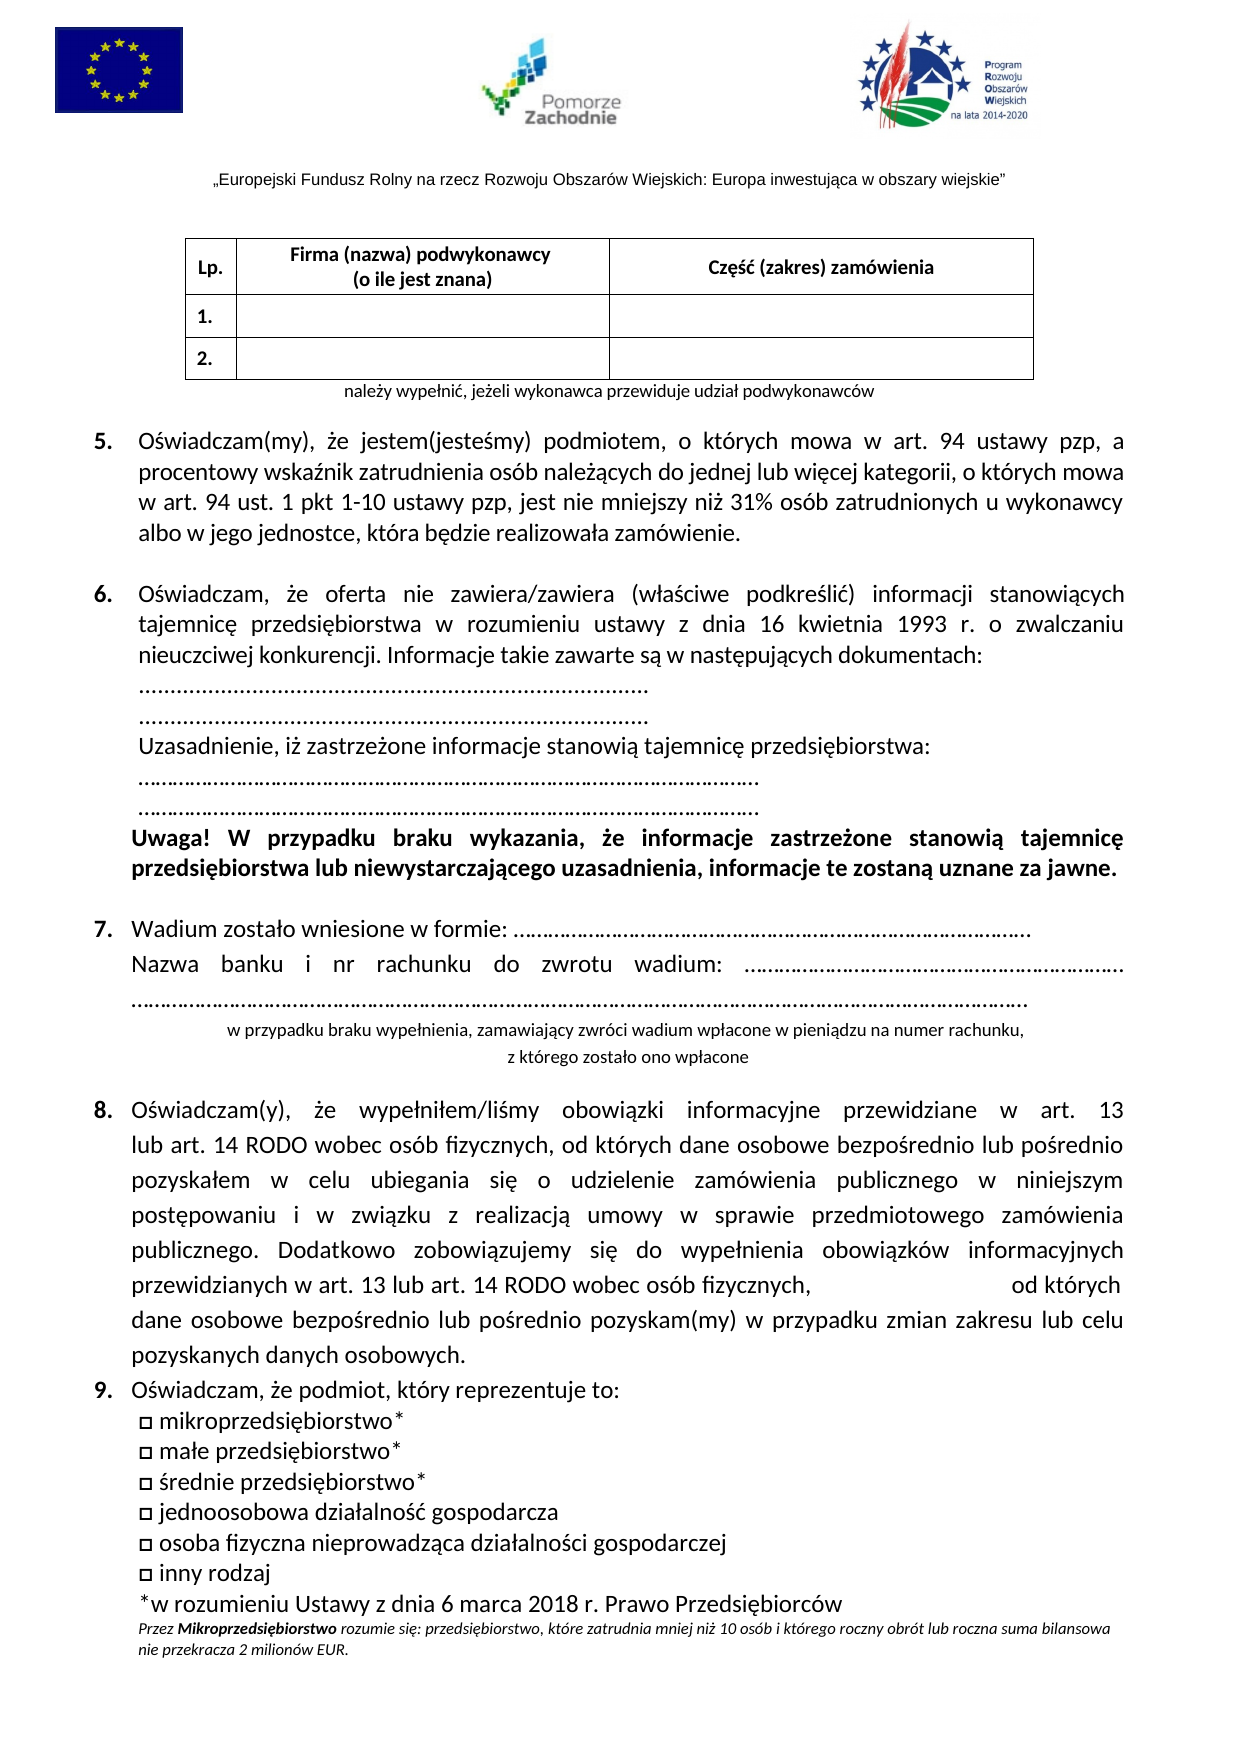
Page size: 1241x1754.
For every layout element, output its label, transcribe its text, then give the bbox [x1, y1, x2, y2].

table_cell [610, 295, 1033, 337]
text □ średnie przedsiębiorstwo* [138, 1466, 1125, 1496]
text □ osoba fizyczna nieprowadząca działalności gospodarczej [138, 1527, 1125, 1557]
table_header Lp. [186, 239, 236, 294]
list Nazwa banku i nr rachunku do zwrotu wadium: ………………………………………………………… ………………………………………………………………………………………………………………………………………… [131, 949, 1125, 1014]
table_cell [237, 338, 609, 378]
table_cell 2. [186, 338, 236, 378]
text ................................................................................. [138, 700, 1125, 731]
text Uzasadnienie, iż zastrzeżone informacje stanowią tajemnicę przedsiębiorstwa: [138, 731, 1125, 761]
text ……………………………………………………………………………………………… [138, 761, 1125, 792]
list Oświadczam(my), że jestem(jesteśmy) podmiotem, o których mowa w art. 94 ustawy pzp, a procentowy wskaźnik zatrudnienia osób należących do jednej lub więcej kategorii, o których mowa w art. 94 ust. 1 pkt 1-10 ustawy pzp, jest nie mniejszy niż 31% osób zatrudnionych u wykonawcy albo w jego jednostce, która będzie realizowała zamówienie. [94, 425, 1125, 547]
list Oświadczam(y), że wypełniłem/liśmy obowiązki informacyjne przewidziane w art. 13 lub art. 14 RODO wobec osób fizycznych, od których dane osobowe bezpośrednio lub pośrednio pozyskałem w celu ubiegania się o udzielenie zamówienia publicznego w niniejszym postępowaniu i w związku z realizacją umowy w sprawie przedmiotowego zamówienia publicznego. Dodatkowo zobowiązujemy się do wypełnienia obowiązków informacyjnych przewidzianych w art. 13 lub art. 14 RODO wobec osób fizycznych, od których dane osobowe bezpośrednio lub pośrednio pozyskam(my) w przypadku zmian zakresu lub celu pozyskanych danych osobowych. [94, 1094, 1125, 1370]
list Oświadczam, że podmiot, który reprezentuje to: [94, 1374, 1125, 1405]
text □ mikroprzedsiębiorstwo* [138, 1405, 1125, 1435]
text □ inny rodzaj [138, 1557, 1125, 1588]
text ……………………………………………………………………………………………… [138, 792, 1125, 822]
table_cell 1. [186, 295, 236, 337]
text należy wypełnić, jeżeli wykonawca przewiduje udział podwykonawców [94, 379, 1125, 402]
text ................................................................................. [138, 669, 1125, 700]
table_cell [610, 338, 1033, 378]
picture [850, 13, 1041, 139]
table_header Część (zakres) zamówienia [610, 239, 1033, 294]
table_cell [237, 295, 609, 337]
text □ jednoosobowa działalność gospodarcza [138, 1496, 1125, 1527]
list Oświadczam, że oferta nie zawiera/zawiera (właściwe podkreślić) informacji stanowiących tajemnicę przedsiębiorstwa w rozumieniu ustawy z dnia 16 kwietnia 1993 r. o zwalczaniu nieuczciwej konkurencji. Informacje takie zawarte są w następujących dokumentach: [94, 578, 1125, 669]
table_header Firma (nazwa) podwykonawcy (o ile jest znana) [237, 239, 609, 294]
list Wadium zostało wniesione w formie: ……………………………………………………………………………… [94, 914, 1125, 944]
picture [55, 27, 183, 113]
text Uwaga! W przypadku braku wykazania, że informacje zastrzeżone stanowią tajemnicę przedsiębiorstwa lub niewystarczającego uzasadnienia, informacje te zostaną uznane za jawne. [131, 822, 1125, 883]
text Przez Mikroprzedsiębiorstwo rozumie się: przedsiębiorstwo, które zatrudnia mniej niż 10 osób i którego roczny obrót lub roczna suma bilansowa nie przekracza 2 milionów EUR. [138, 1618, 1125, 1659]
picture [468, 24, 635, 138]
list w przypadku braku wypełnienia, zamawiający zwróci wadium wpłacone w pieniądzu na numer rachunku, z którego zostało ono wpłacone [131, 1019, 1125, 1068]
text *w rozumieniu Ustawy z dnia 6 marca 2018 r. Prawo Przedsiębiorców [138, 1588, 1125, 1618]
text □ małe przedsiębiorstwo* [138, 1435, 1125, 1466]
